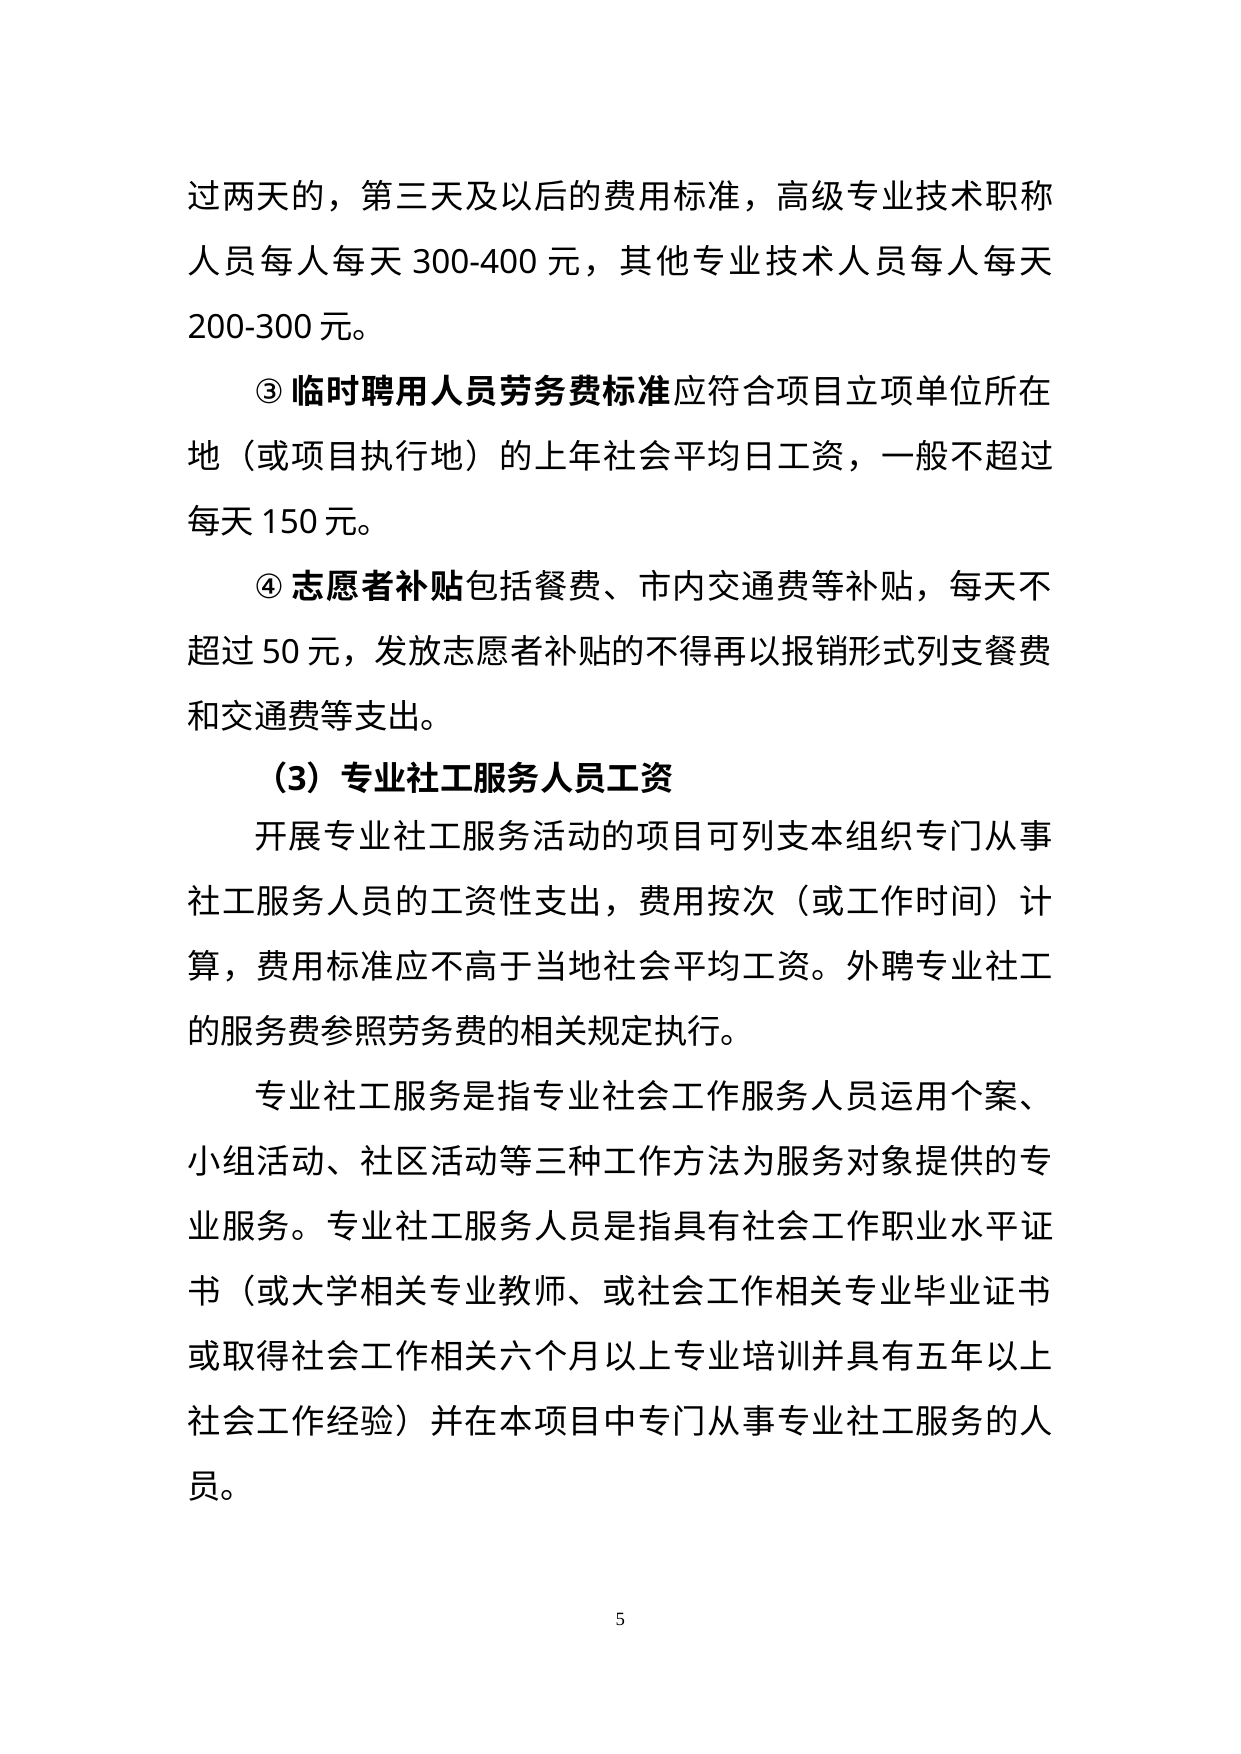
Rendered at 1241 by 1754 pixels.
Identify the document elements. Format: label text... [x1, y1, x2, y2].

text ③临时聘用人员劳务费标准应符合项目立项单位所在地（或项目执行地）的上年社会平均日工资，一般不超过每天150元。 [187, 357, 1053, 552]
text ④志愿者补贴包括餐费、市内交通费等补贴，每天不超过50元，发放志愿者补贴的不得再以报销形式列支餐费和交通费等支出。 [187, 552, 1053, 747]
text （3）专业社工服务人员工资 [187, 747, 1053, 801]
text 专业社工服务是指专业社会工作服务人员运用个案、小组活动、社区活动等三种工作方法为服务对象提供的专业服务。专业社工服务人员是指具有社会工作职业水平证书（或大学相关专业教师、或社会工作相关专业毕业证书、或取得社会工作相关六个月以上专业培训并具有五年以上社会工作经验）并在本项目中专门从事专业社工服务的人员。 [187, 1061, 1053, 1516]
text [187, 162, 1053, 357]
text 开展专业社工服务活动的项目可列支本组织专门从事社工服务人员的工资性支出，费用按次（或工作时间）计算，费用标准应不高于当地社会平均工资。外聘专业社工的服务费参照劳务费的相关规定执行。 [187, 801, 1053, 1061]
